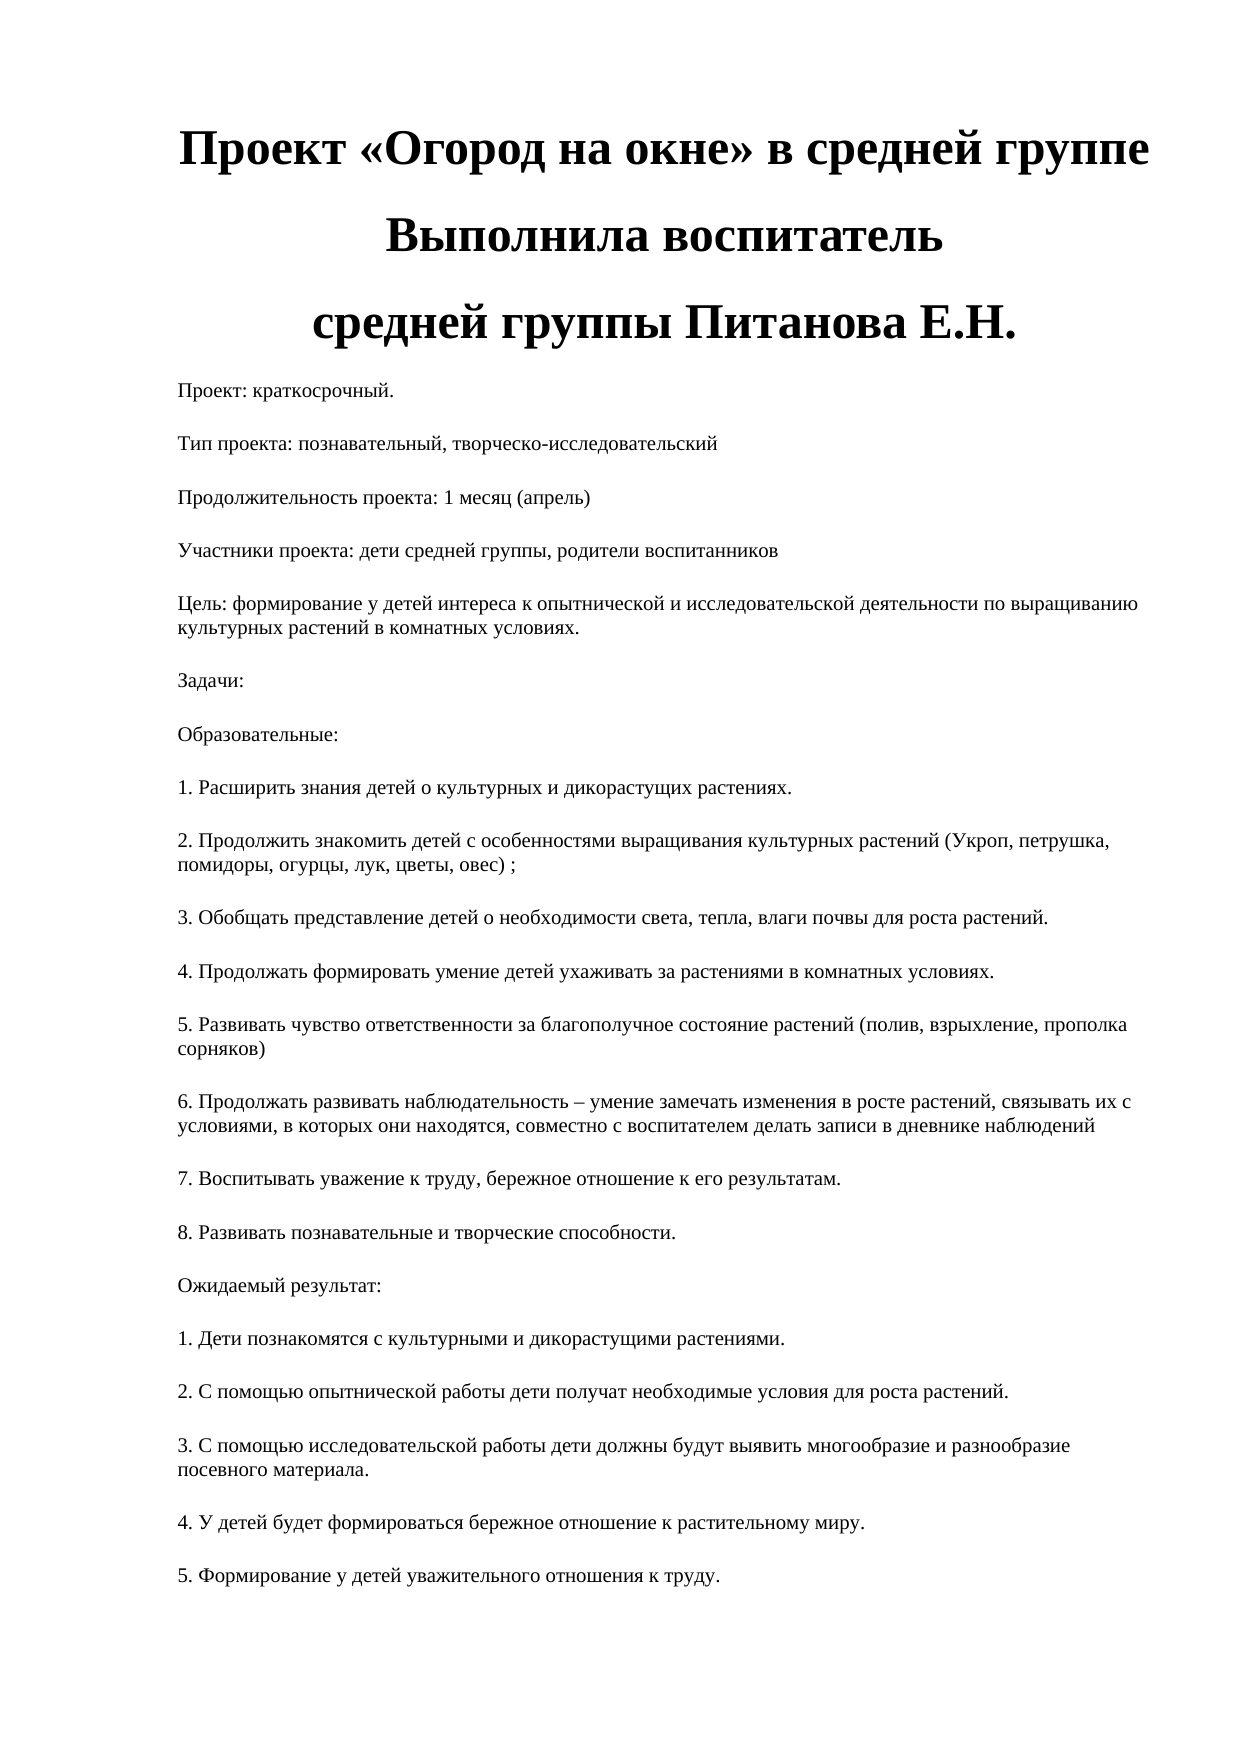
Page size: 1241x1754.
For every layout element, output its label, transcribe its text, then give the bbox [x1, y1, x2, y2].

text 4. У детей будет формироваться бережное отношение к растительному миру. [177, 1510, 1152, 1534]
text 7. Воспитывать уважение к труду, бережное отношение к его результатам. [177, 1166, 1152, 1190]
text Проект «Огород на окне» в средней группе [177, 118, 1152, 176]
text 6. Продолжать развивать наблюдательность – умение замечать изменения в росте растений, связывать их с условиями, в которых они находятся, совместно с воспитателем делать записи в дневнике наблюдений [177, 1089, 1152, 1137]
text Ожидаемый результат: [177, 1273, 1152, 1297]
text Выполнила воспитатель [177, 205, 1152, 262]
text 1. Дети познакомятся с культурными и дикорастущими растениями. [177, 1326, 1152, 1350]
text 4. Продолжать формировать умение детей ухаживать за растениями в комнатных условиях. [177, 958, 1152, 983]
text 1. Расширить знания детей о культурных и дикорастущих растениях. [177, 775, 1152, 799]
text 8. Развивать познавательные и творческие способности. [177, 1219, 1152, 1244]
text Тип проекта: познавательный, творческо-исследовательский [177, 431, 1152, 455]
text 2. Продолжить знакомить детей с особенностями выращивания культурных растений (Укроп, петрушка, помидоры, огурцы, лук, цветы, овес) ; [177, 828, 1152, 876]
text Цель: формирование у детей интереса к опытнической и исследовательской деятельности по выращиванию культурных растений в комнатных условиях. [177, 591, 1152, 639]
text 2. С помощью опытнической работы дети получат необходимые условия для роста растений. [177, 1379, 1152, 1403]
text 5. Формирование у детей уважительного отношения к труду. [177, 1563, 1152, 1587]
text Продолжительность проекта: 1 месяц (апрель) [177, 484, 1152, 509]
text Участники проекта: дети средней группы, родители воспитанников [177, 538, 1152, 562]
text 5. Развивать чувство ответственности за благополучное состояние растений (полив, взрыхление, прополка сорняков) [177, 1012, 1152, 1060]
text средней группы Питанова Е.Н. [177, 291, 1152, 349]
text Проект: краткосрочный. [177, 378, 1152, 402]
text 3. Обобщать представление детей о необходимости света, тепла, влаги почвы для роста растений. [177, 905, 1152, 929]
text 3. С помощью исследовательской работы дети должны будут выявить многообразие и разнообразие посевного материала. [177, 1432, 1152, 1481]
text Образовательные: [177, 722, 1152, 746]
text Задачи: [177, 668, 1152, 692]
